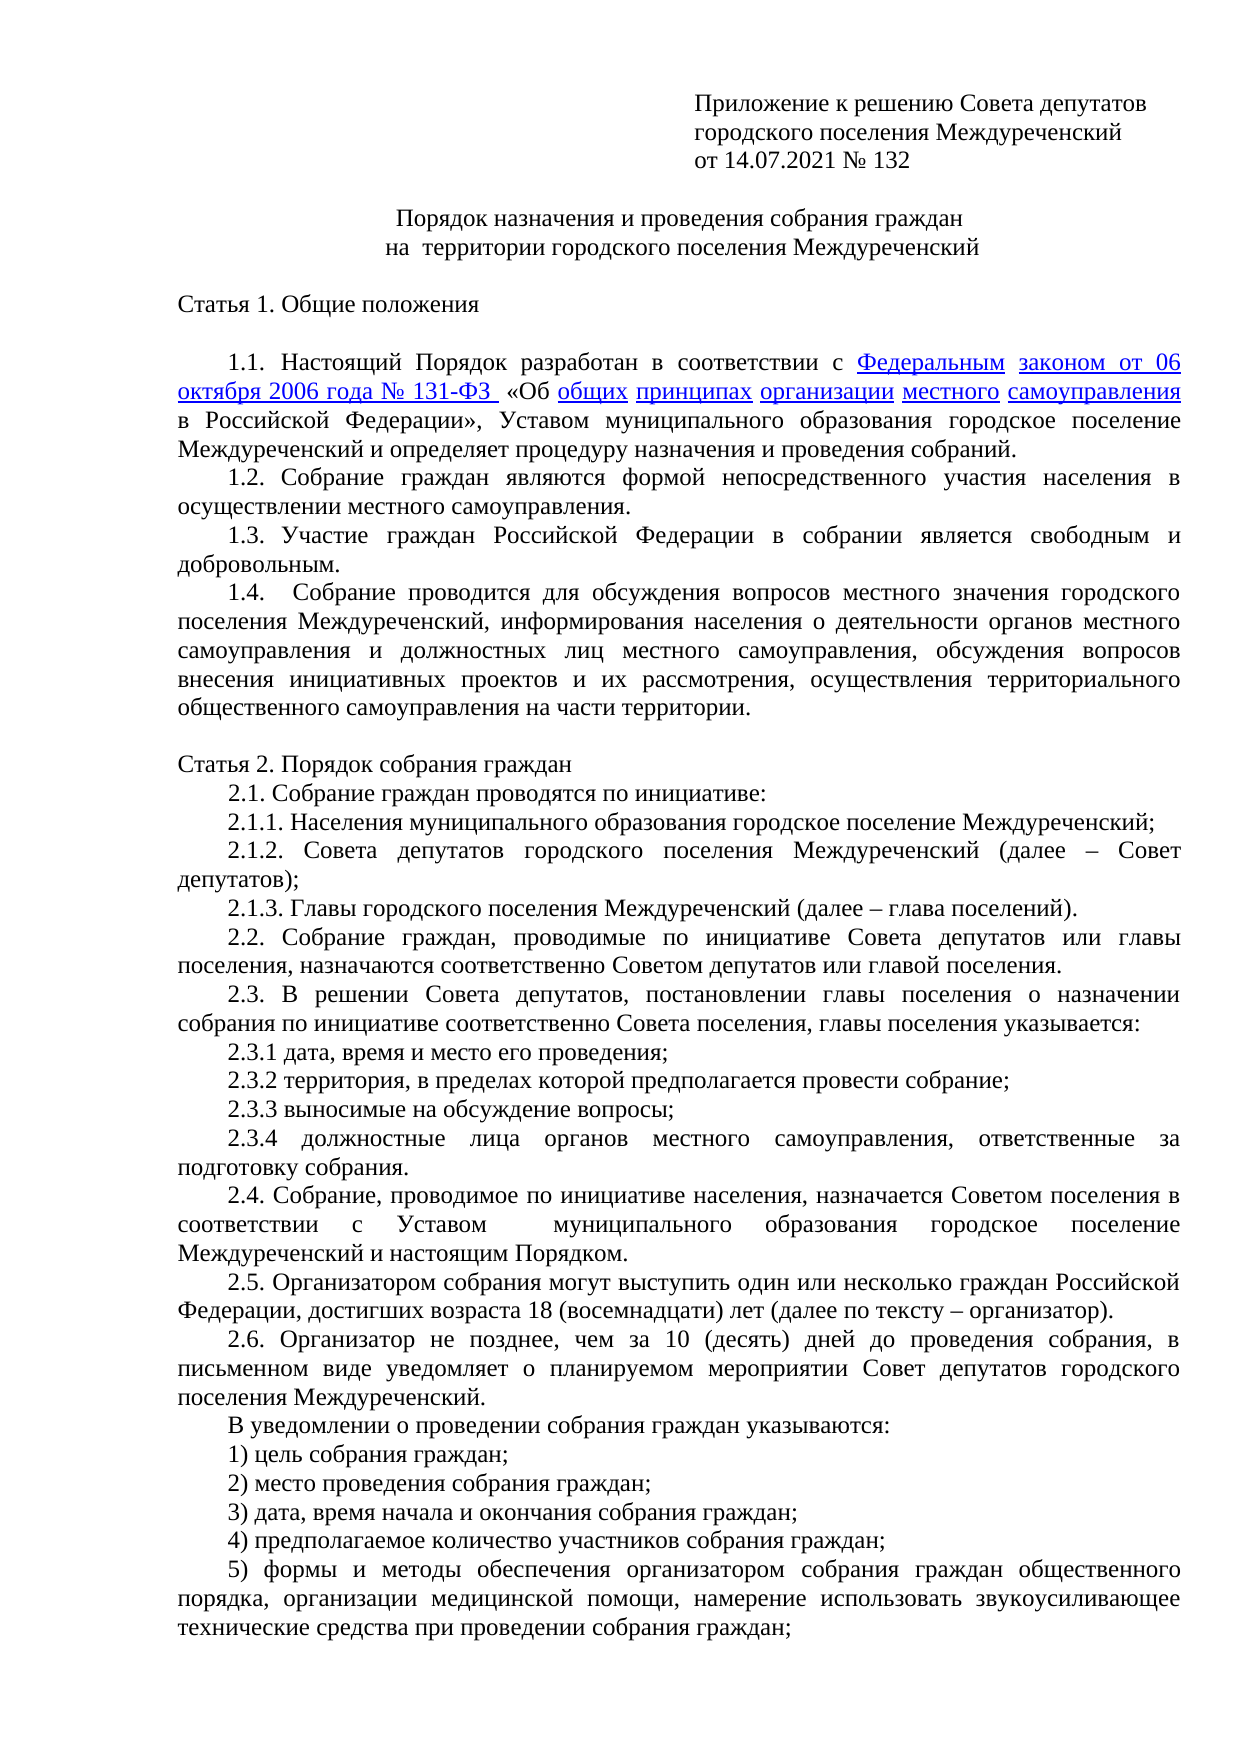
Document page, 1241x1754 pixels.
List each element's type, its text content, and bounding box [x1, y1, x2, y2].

text 2.6. Организатор не позднее, чем за 10 (десять) дней до проведения собрания, в письменном виде уведомляет о планируемом мероприятии Совет депутатов городского поселения Междуреченский. [177, 1324, 1181, 1410]
text 2.3.1 дата, время и место его проведения; [177, 1037, 1181, 1065]
text Статья 2. Порядок собрания граждан [177, 749, 1181, 778]
text 2.2. Собрание граждан, проводимые по инициативе Совета депутатов или главы поселения, назначаются соответственно Советом депутатов или главой поселения. [177, 922, 1181, 979]
text 2.3.4 должностные лица органов местного самоуправления, ответственные за подготовку собрания. [177, 1123, 1181, 1180]
text городского поселения Междуреченский [177, 117, 1181, 145]
text Приложение к решению Совета депутатов [177, 88, 1181, 117]
text от 14.07.2021 № 132 [177, 145, 1181, 203]
list Собрание граждан являются формой непосредственного участия населения в осуществлении местного самоуправления. [177, 462, 1181, 520]
text 2.4. Собрание, проводимое по инициативе населения, назначается Советом поселения в соответствии с Уставом муниципального образования городское поселение Междуреченский и настоящим Порядком. [177, 1180, 1181, 1267]
text 2.3.3 выносимые на обсуждение вопросы; [177, 1094, 1181, 1123]
text 2.1.1. Населения муниципального образования городское поселение Междуреченский; [177, 807, 1181, 835]
list Настоящий Порядок разработан в соответствии с Федеральным законом от 06 октября 2006 года № 131-ФЗ «Об общих принципах организации местного самоуправления в Российской Федерации», Уставом муниципального образования городское поселение Междуреченский и определяет процедуру назначения и проведения собраний. [177, 347, 1181, 462]
list Собрание проводится для обсуждения вопросов местного значения городского поселения Междуреченский, информирования населения о деятельности органов местного самоуправления и должностных лиц местного самоуправления, обсуждения вопросов внесения инициативных проектов и их рассмотрения, осуществления территориального общественного самоуправления на части территории. [177, 577, 1181, 721]
text 2.1. Собрание граждан проводятся по инициативе: [177, 778, 1181, 807]
text 5) формы и методы обеспечения организатором собрания граждан общественного порядка, организации медицинской помощи, намерение использовать звукоусиливающее технические средства при проведении собрания граждан; [177, 1554, 1181, 1640]
list Участие граждан Российской Федерации в собрании является свободным и добровольным. [177, 520, 1181, 577]
text 4) предполагаемое количество участников собрания граждан; [177, 1525, 1181, 1554]
text 2.1.3. Главы городского поселения Междуреченский (далее – глава поселений). [177, 893, 1181, 922]
text 2.1.2. Совета депутатов городского поселения Междуреченский (далее – Совет депутатов); [177, 835, 1181, 893]
text Порядок назначения и проведения собрания граждан [177, 203, 1181, 232]
text В уведомлении о проведении собрания граждан указываются: [177, 1410, 1181, 1439]
text 2.3. В решении Совета депутатов, постановлении главы поселения о назначении собрания по инициативе соответственно Совета поселения, главы поселения указывается: [177, 979, 1181, 1037]
text 2.3.2 территория, в пределах которой предполагается провести собрание; [177, 1065, 1181, 1094]
text 1) цель собрания граждан; [177, 1439, 1181, 1468]
text Статья 1. Общие положения [177, 289, 1181, 318]
text на территории городского поселения Междуреченский [177, 232, 1181, 260]
text 3) дата, время начала и окончания собрания граждан; [177, 1497, 1181, 1525]
text 2) место проведения собрания граждан; [177, 1468, 1181, 1497]
text 2.5. Организатором собрания могут выступить один или несколько граждан Российской Федерации, достигших возраста 18 (восемнадцати) лет (далее по тексту – организатор). [177, 1267, 1181, 1324]
